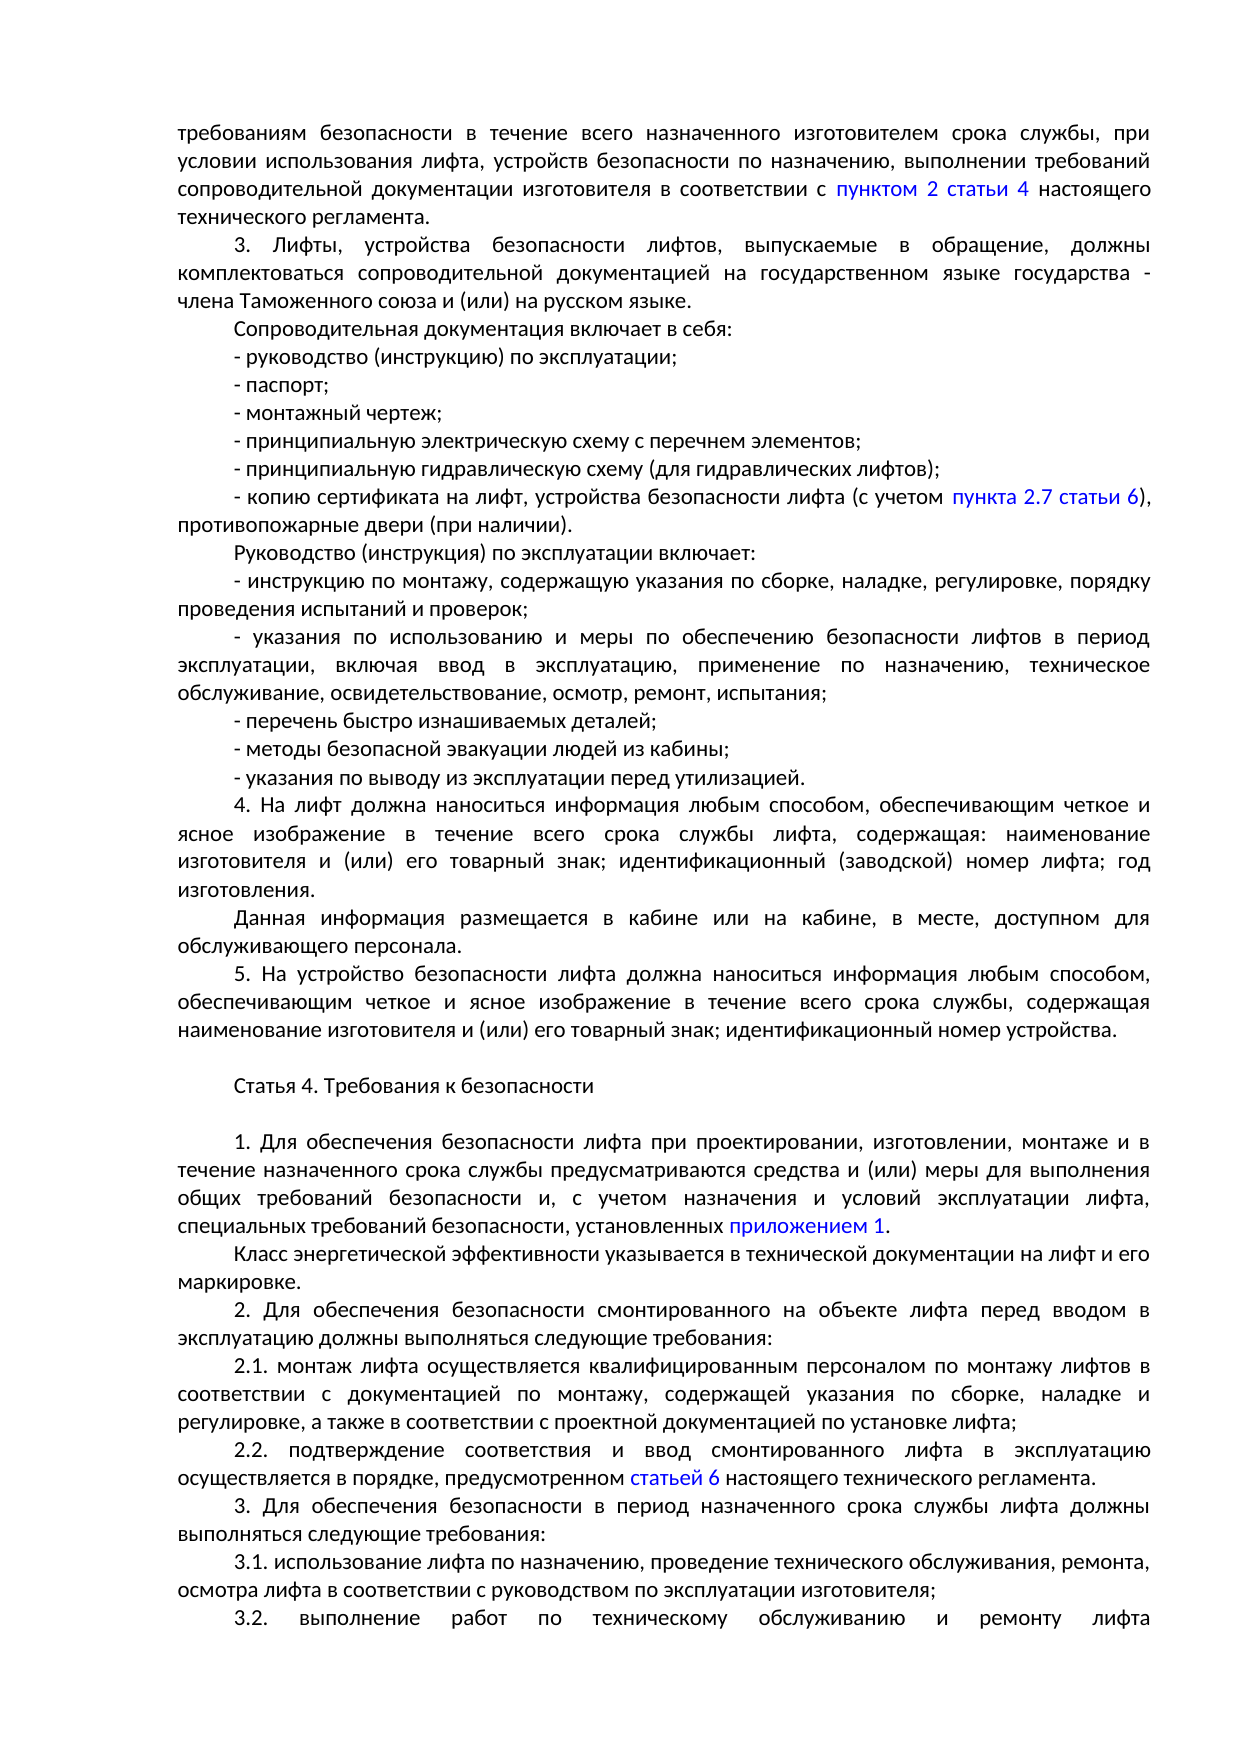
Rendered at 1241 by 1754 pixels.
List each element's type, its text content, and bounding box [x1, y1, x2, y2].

text Руководство (инструкция) по эксплуатации включает: [177, 538, 1152, 566]
text - методы безопасной эвакуации людей из кабины; [177, 734, 1152, 763]
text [177, 118, 1152, 230]
text Данная информация размещается в кабине или на кабине, в месте, доступном для обслуживающего персонала. [177, 903, 1152, 959]
text - перечень быстро изнашиваемых деталей; [177, 707, 1152, 734]
text 2.2. подтверждение соответствия и ввод смонтированного лифта в эксплуатацию осуществляется в порядке, предусмотренном статьей 6 настоящего технического регламента. [177, 1435, 1152, 1491]
text - руководство (инструкцию) по эксплуатации; [177, 342, 1152, 370]
text - инструкцию по монтажу, содержащую указания по сборке, наладке, регулировке, порядку проведения испытаний и проверок; [177, 566, 1152, 622]
text 5. На устройство безопасности лифта должна наноситься информация любым способом, обеспечивающим четкое и ясное изображение в течение всего срока службы, содержащая наименование изготовителя и (или) его товарный знак; идентификационный номер устройства. [177, 959, 1152, 1043]
text 2. Для обеспечения безопасности смонтированного на объекте лифта перед вводом в эксплуатацию должны выполняться следующие требования: [177, 1295, 1152, 1351]
text 4. На лифт должна наноситься информация любым способом, обеспечивающим четкое и ясное изображение в течение всего срока службы лифта, содержащая: наименование изготовителя и (или) его товарный знак; идентификационный (заводской) номер лифта; год изготовления. [177, 791, 1152, 903]
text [177, 1603, 1152, 1631]
text 3. Лифты, устройства безопасности лифтов, выпускаемые в обращение, должны комплектоваться сопроводительной документацией на государственном языке государства - члена Таможенного союза и (или) на русском языке. [177, 230, 1152, 314]
text 1. Для обеспечения безопасности лифта при проектировании, изготовлении, монтаже и в течение назначенного срока службы предусматриваются средства и (или) меры для выполнения общих требований безопасности и, с учетом назначения и условий эксплуатации лифта, специальных требований безопасности, установленных приложением 1. [177, 1127, 1152, 1239]
text 3. Для обеспечения безопасности в период назначенного срока службы лифта должны выполняться следующие требования: [177, 1491, 1152, 1547]
text - паспорт; [177, 370, 1152, 398]
text Статья 4. Требования к безопасности [177, 1071, 1152, 1099]
text 3.1. использование лифта по назначению, проведение технического обслуживания, ремонта, осмотра лифта в соответствии с руководством по эксплуатации изготовителя; [177, 1547, 1152, 1603]
text - копию сертификата на лифт, устройства безопасности лифта (с учетом пункта 2.7 статьи 6), противопожарные двери (при наличии). [177, 482, 1152, 538]
text - принципиальную гидравлическую схему (для гидравлических лифтов); [177, 454, 1152, 482]
text 2.1. монтаж лифта осуществляется квалифицированным персоналом по монтажу лифтов в соответствии с документацией по монтажу, содержащей указания по сборке, наладке и регулировке, а также в соответствии с проектной документацией по установке лифта; [177, 1351, 1152, 1435]
text - принципиальную электрическую схему с перечнем элементов; [177, 426, 1152, 454]
text - указания по использованию и меры по обеспечению безопасности лифтов в период эксплуатации, включая ввод в эксплуатацию, применение по назначению, техническое обслуживание, освидетельствование, осмотр, ремонт, испытания; [177, 622, 1152, 707]
text - монтажный чертеж; [177, 398, 1152, 426]
text Сопроводительная документация включает в себя: [177, 314, 1152, 342]
text Класс энергетической эффективности указывается в технической документации на лифт и его маркировке. [177, 1239, 1152, 1295]
text - указания по выводу из эксплуатации перед утилизацией. [177, 763, 1152, 791]
